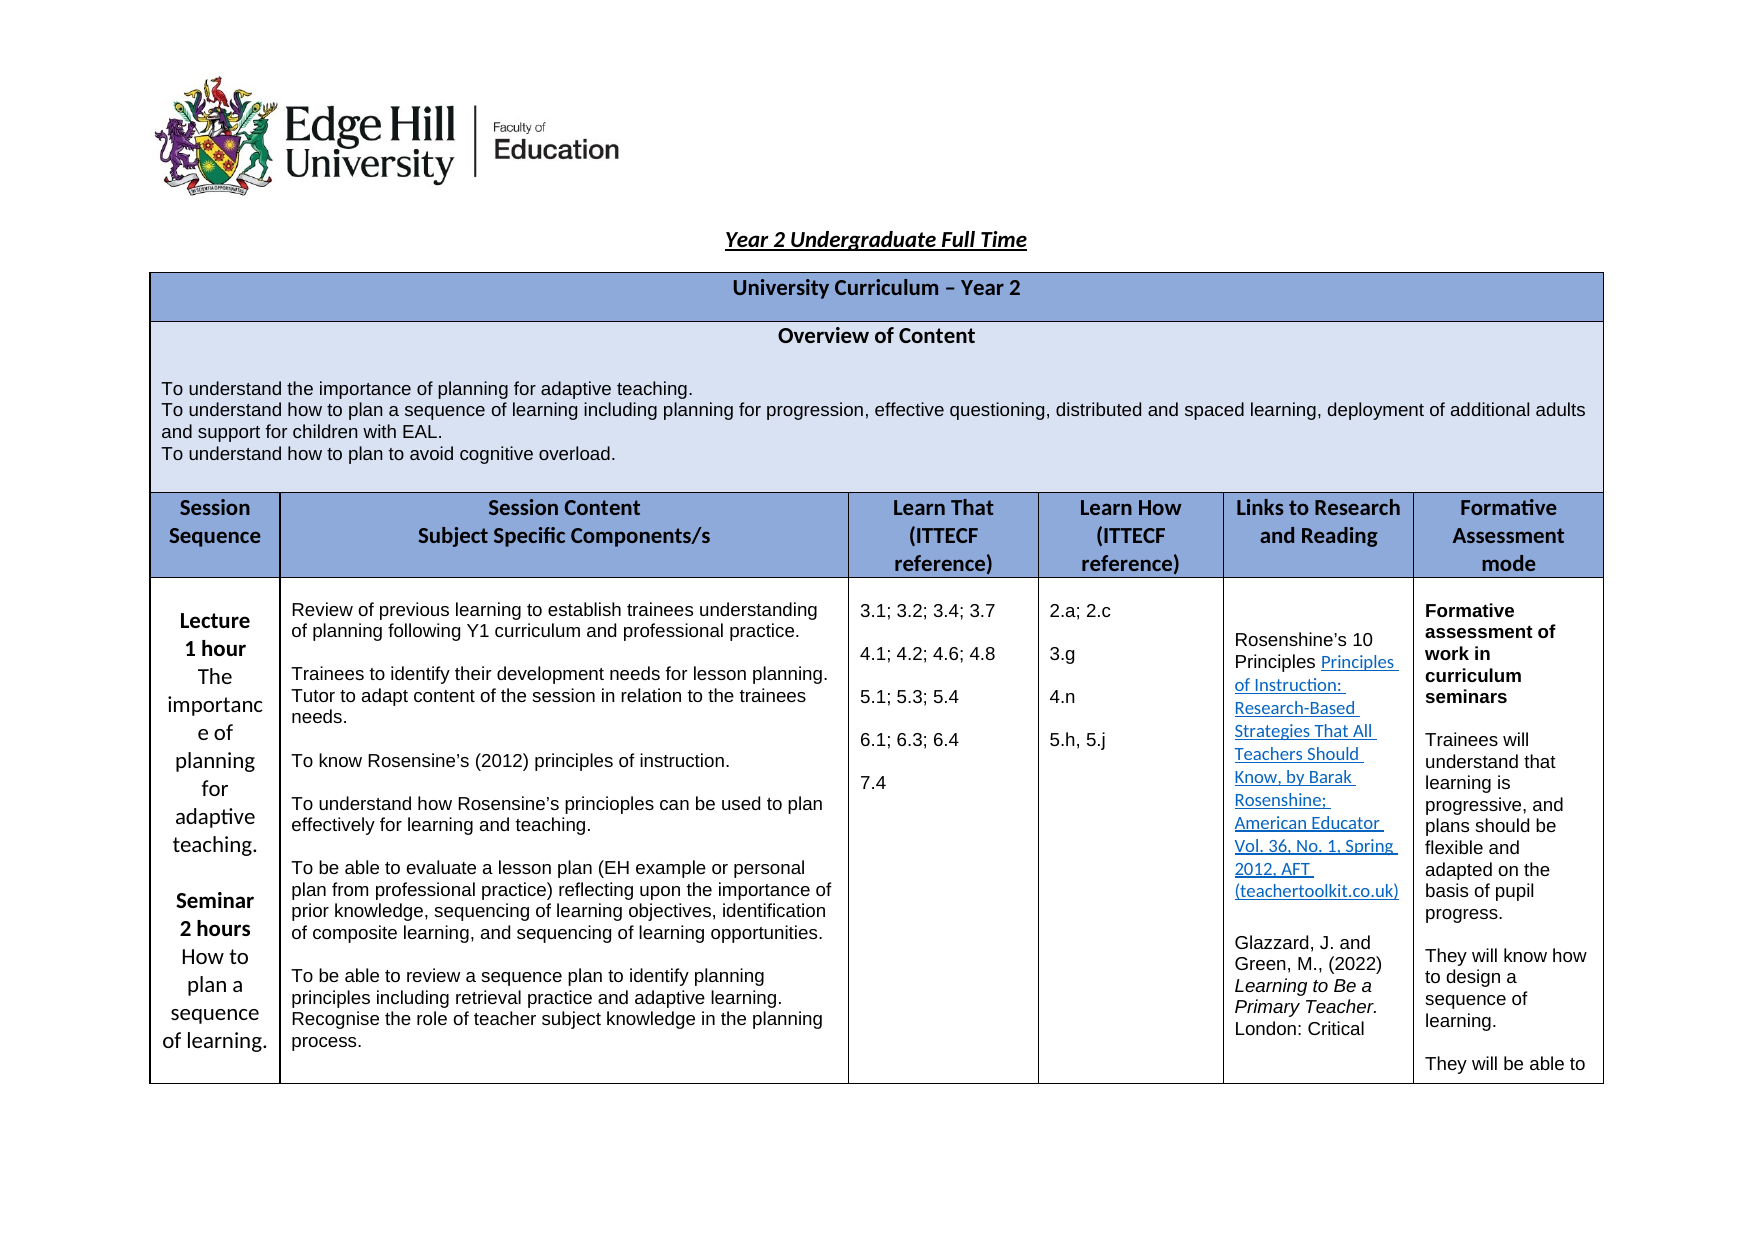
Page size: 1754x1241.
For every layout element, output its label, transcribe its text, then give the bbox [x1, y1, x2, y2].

table_cell Formative Assessment mode [1414, 493, 1603, 577]
table_cell Session Content Subject Specific Components/s [281, 493, 848, 577]
table_cell 2.a; 2.c 3.g 4.n 5.h, 5.j [1039, 578, 1223, 1082]
table_cell Learn How (ITTECF reference) [1039, 493, 1223, 577]
text Year 2 Undergraduate Full Time [150, 225, 1604, 253]
table_cell Links to Research and Reading [1224, 493, 1413, 577]
table_cell Overview of Content To understand the importance of planning for adaptive teaching. To understand how to plan a sequence of learning including planning for progression, effective questioning, distributed and spaced learning, deployment of additional adults and support for children with EAL. To understand how to plan to avoid cognitive overload. [151, 322, 1603, 492]
table_header University Curriculum – Year 2 [151, 273, 1603, 321]
table_cell 3.1; 3.2; 3.4; 3.7 4.1; 4.2; 4.6; 4.8 5.1; 5.3; 5.4 6.1; 6.3; 6.4 7.4 [849, 578, 1038, 1082]
picture [150, 73, 623, 198]
table_cell Session Sequence [151, 493, 279, 577]
table_cell Learn That (ITTECF reference) [849, 493, 1038, 577]
table_cell Lecture 1 hour The importance of planning for adaptive teaching. Seminar 2 hours How to plan a sequence of learning. [151, 578, 279, 1082]
